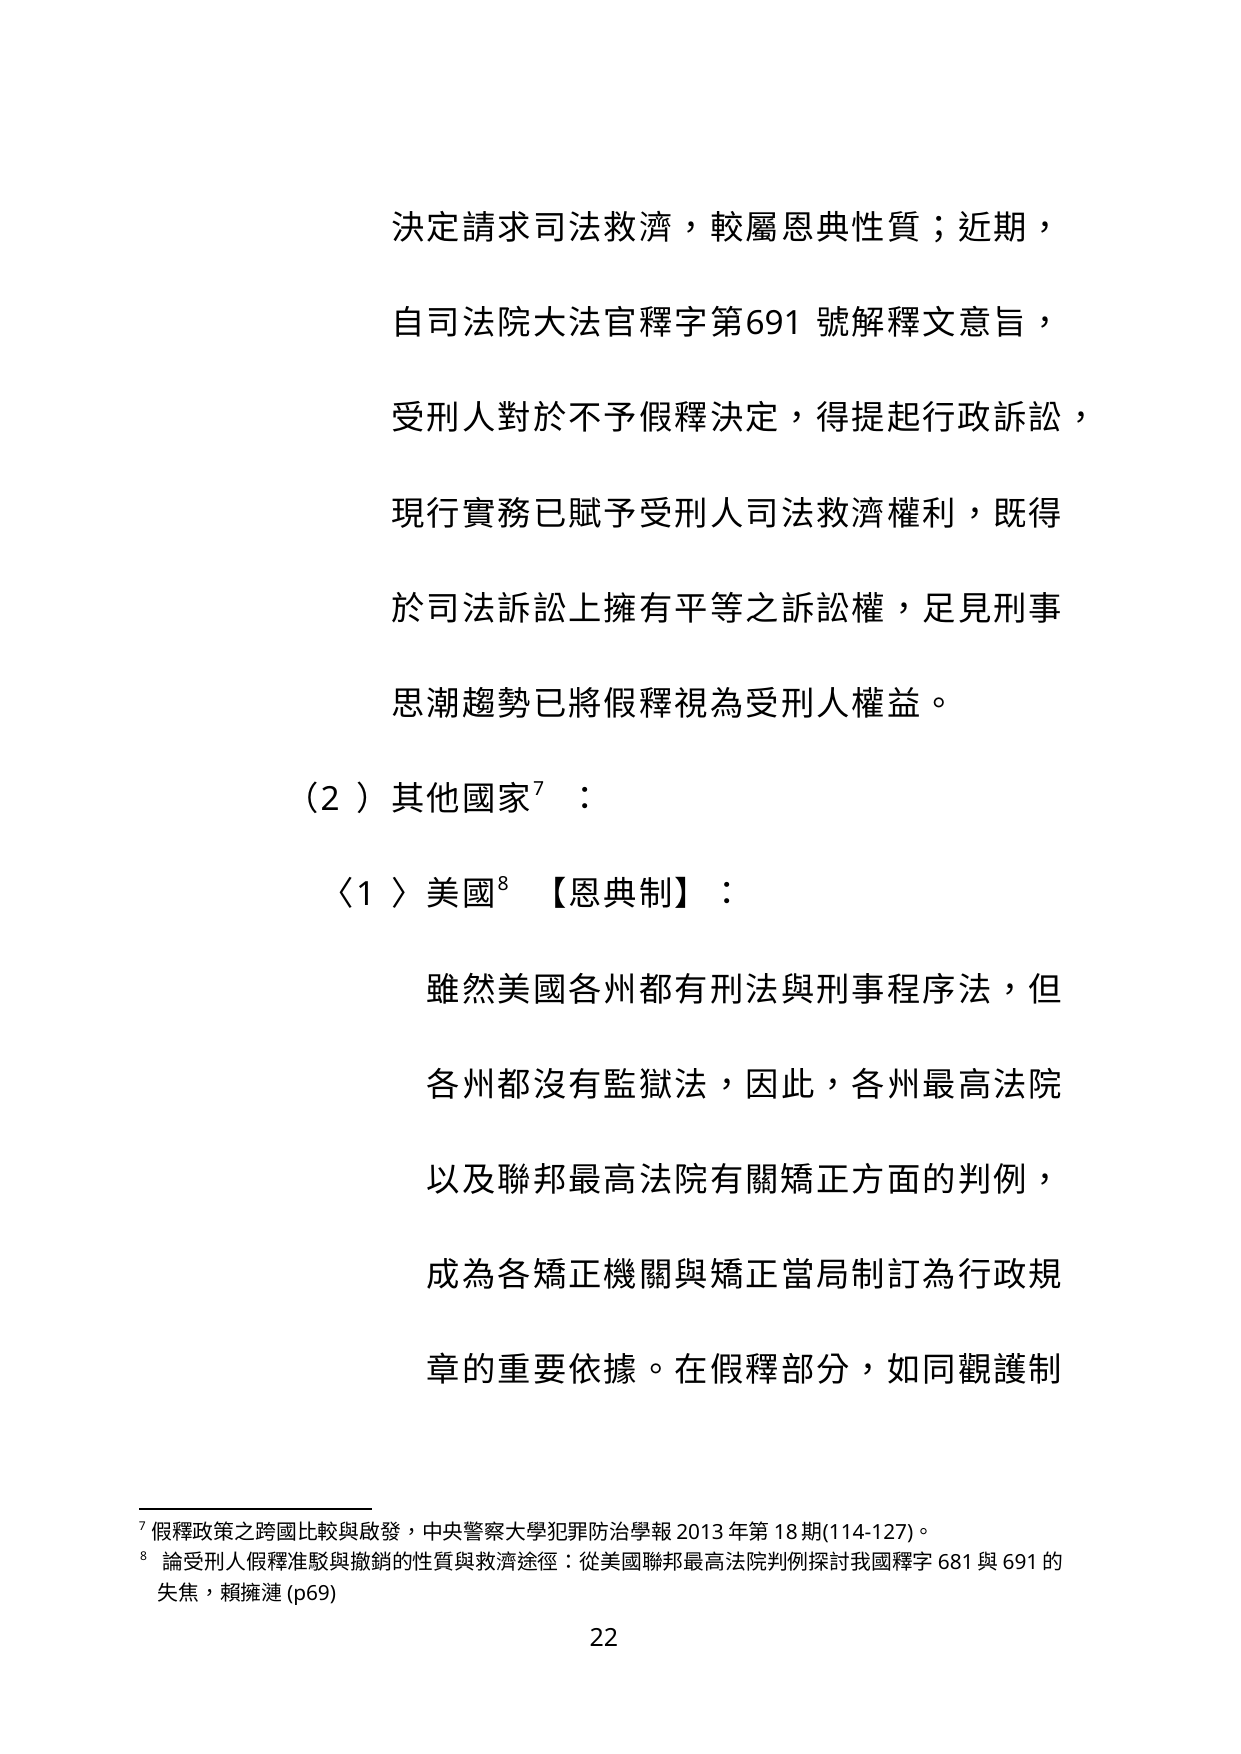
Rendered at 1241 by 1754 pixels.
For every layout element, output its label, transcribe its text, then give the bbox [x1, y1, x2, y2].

subtitle 我國現況：早期，受刑人無法針對不予假釋決定請求司法救濟，較屬恩典性質；近期，自司法院大法官釋字第691號解釋文意旨，受刑人對於不予假釋決定，得提起行政訴訟，現行實務已賦予受刑人司法救濟權利，既得於司法訴訟上擁有平等之訴訟權，足見刑事思潮趨勢已將假釋視為受刑人權益。 [267, 177, 1064, 748]
subtitle 美國【恩典制】： [303, 844, 1064, 939]
subtitle 其他國家： [267, 748, 1064, 844]
